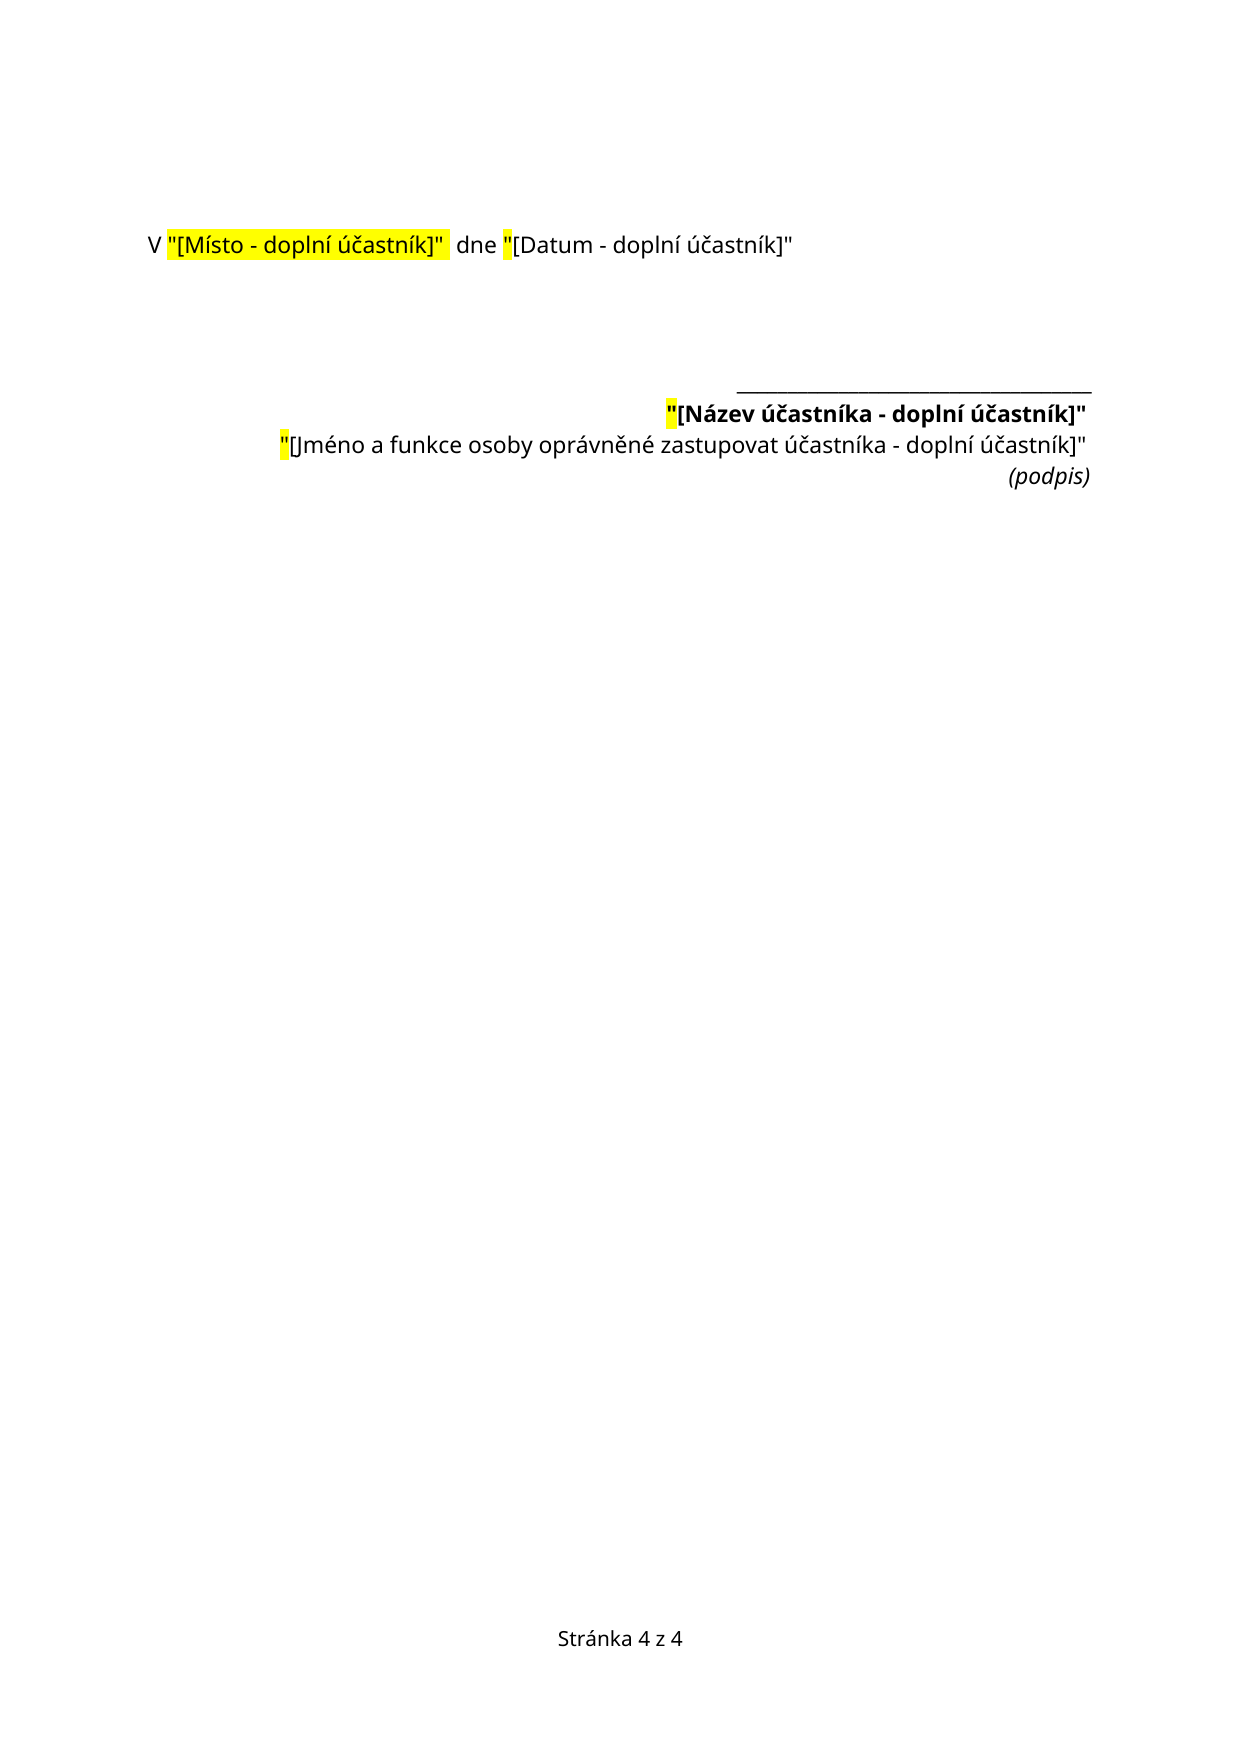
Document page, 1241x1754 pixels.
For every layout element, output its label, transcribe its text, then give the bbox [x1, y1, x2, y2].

text V dne [148, 229, 167, 260]
text (podpis) [148, 460, 1093, 491]
text V dne [512, 229, 1093, 260]
text ___________________________________ [148, 366, 1093, 398]
text V dne [450, 229, 503, 260]
